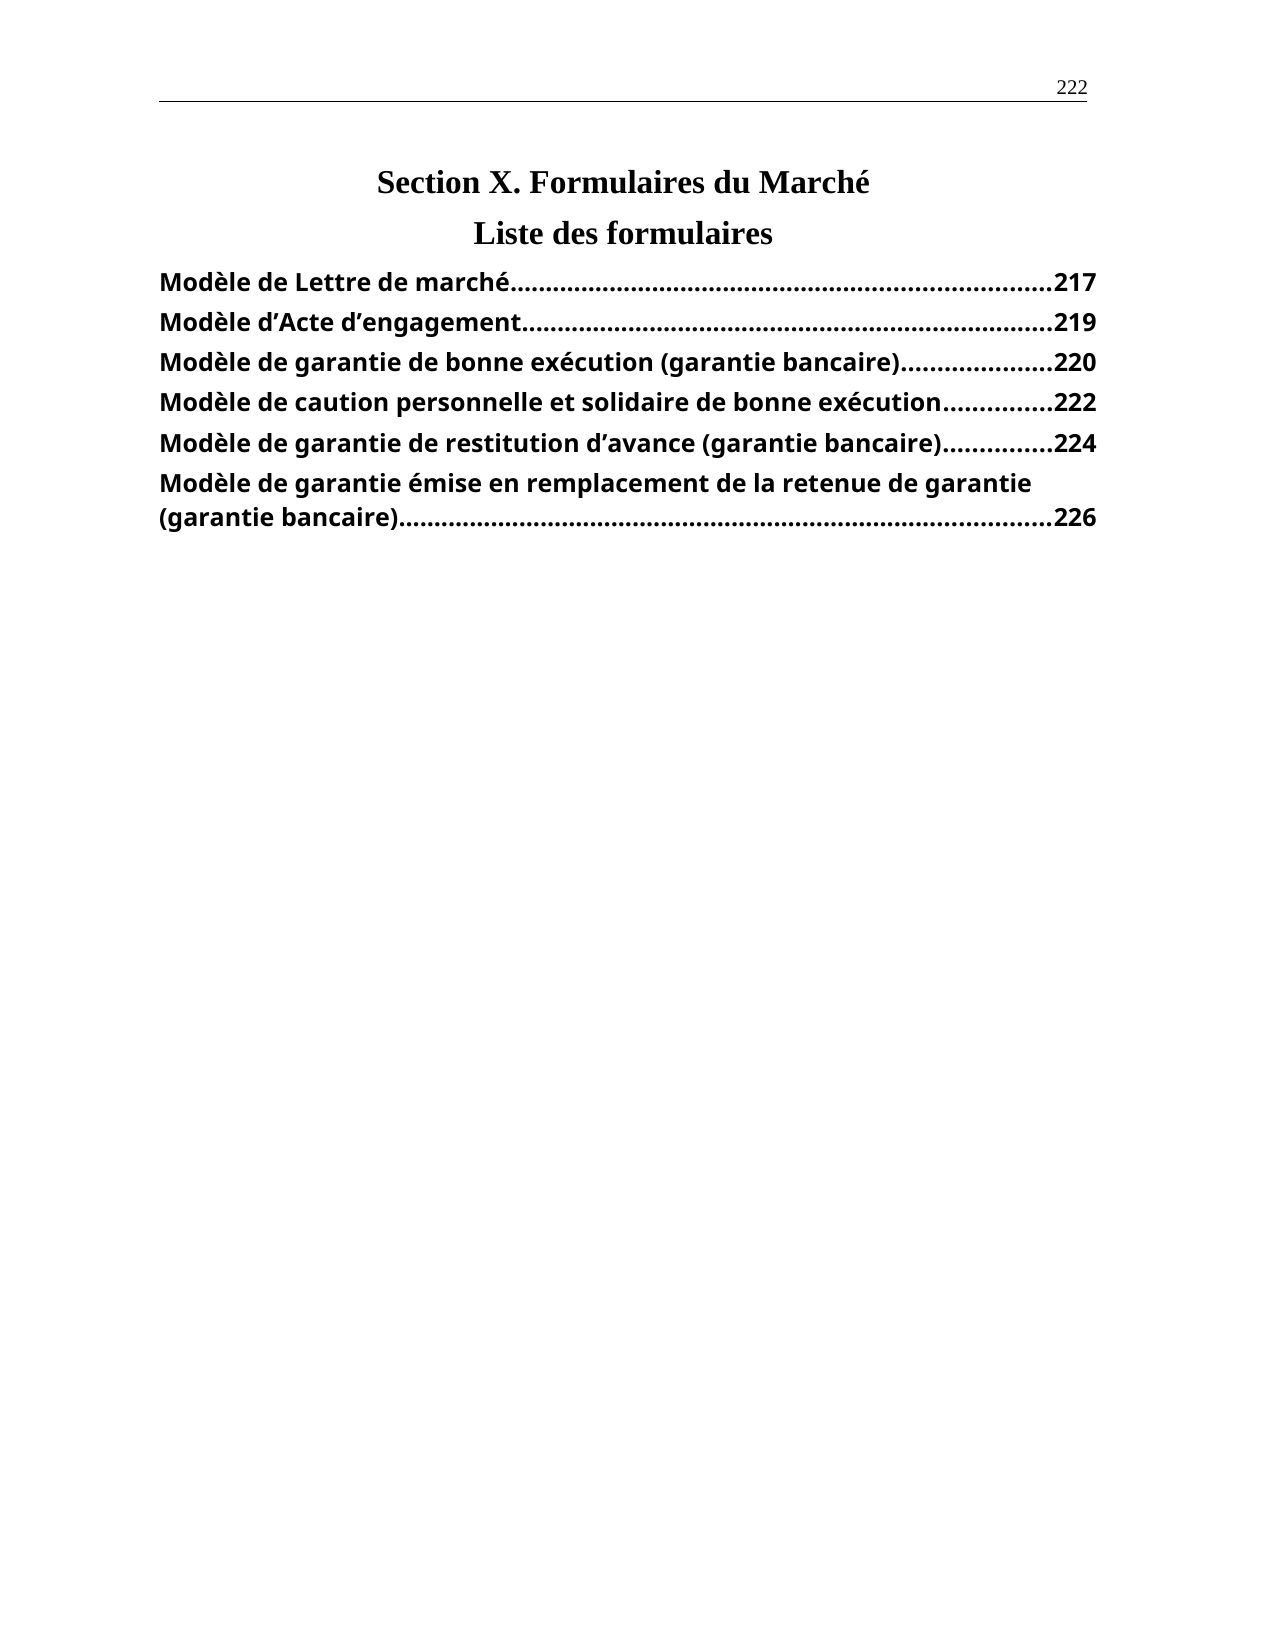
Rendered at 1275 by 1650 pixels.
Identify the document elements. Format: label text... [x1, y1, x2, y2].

text Modèle de garantie émise en remplacement de la retenue de garantie (garantie bancaire) 226 [159, 466, 1087, 534]
text Modèle de garantie de restitution d’avance (garantie bancaire) 224 [159, 425, 1087, 459]
text Modèle de garantie de bonne exécution (garantie bancaire) 220 [159, 345, 1087, 379]
text Modèle d’Acte d’engagement 219 [159, 304, 1087, 338]
subtitle Section X. Formulaires du Marché [159, 162, 1087, 201]
subtitle Liste des formulaires [159, 213, 1087, 252]
text Modèle de caution personnelle et solidaire de bonne exécution 222 [159, 385, 1087, 419]
text Modèle de Lettre de marché 217 [159, 264, 1087, 298]
